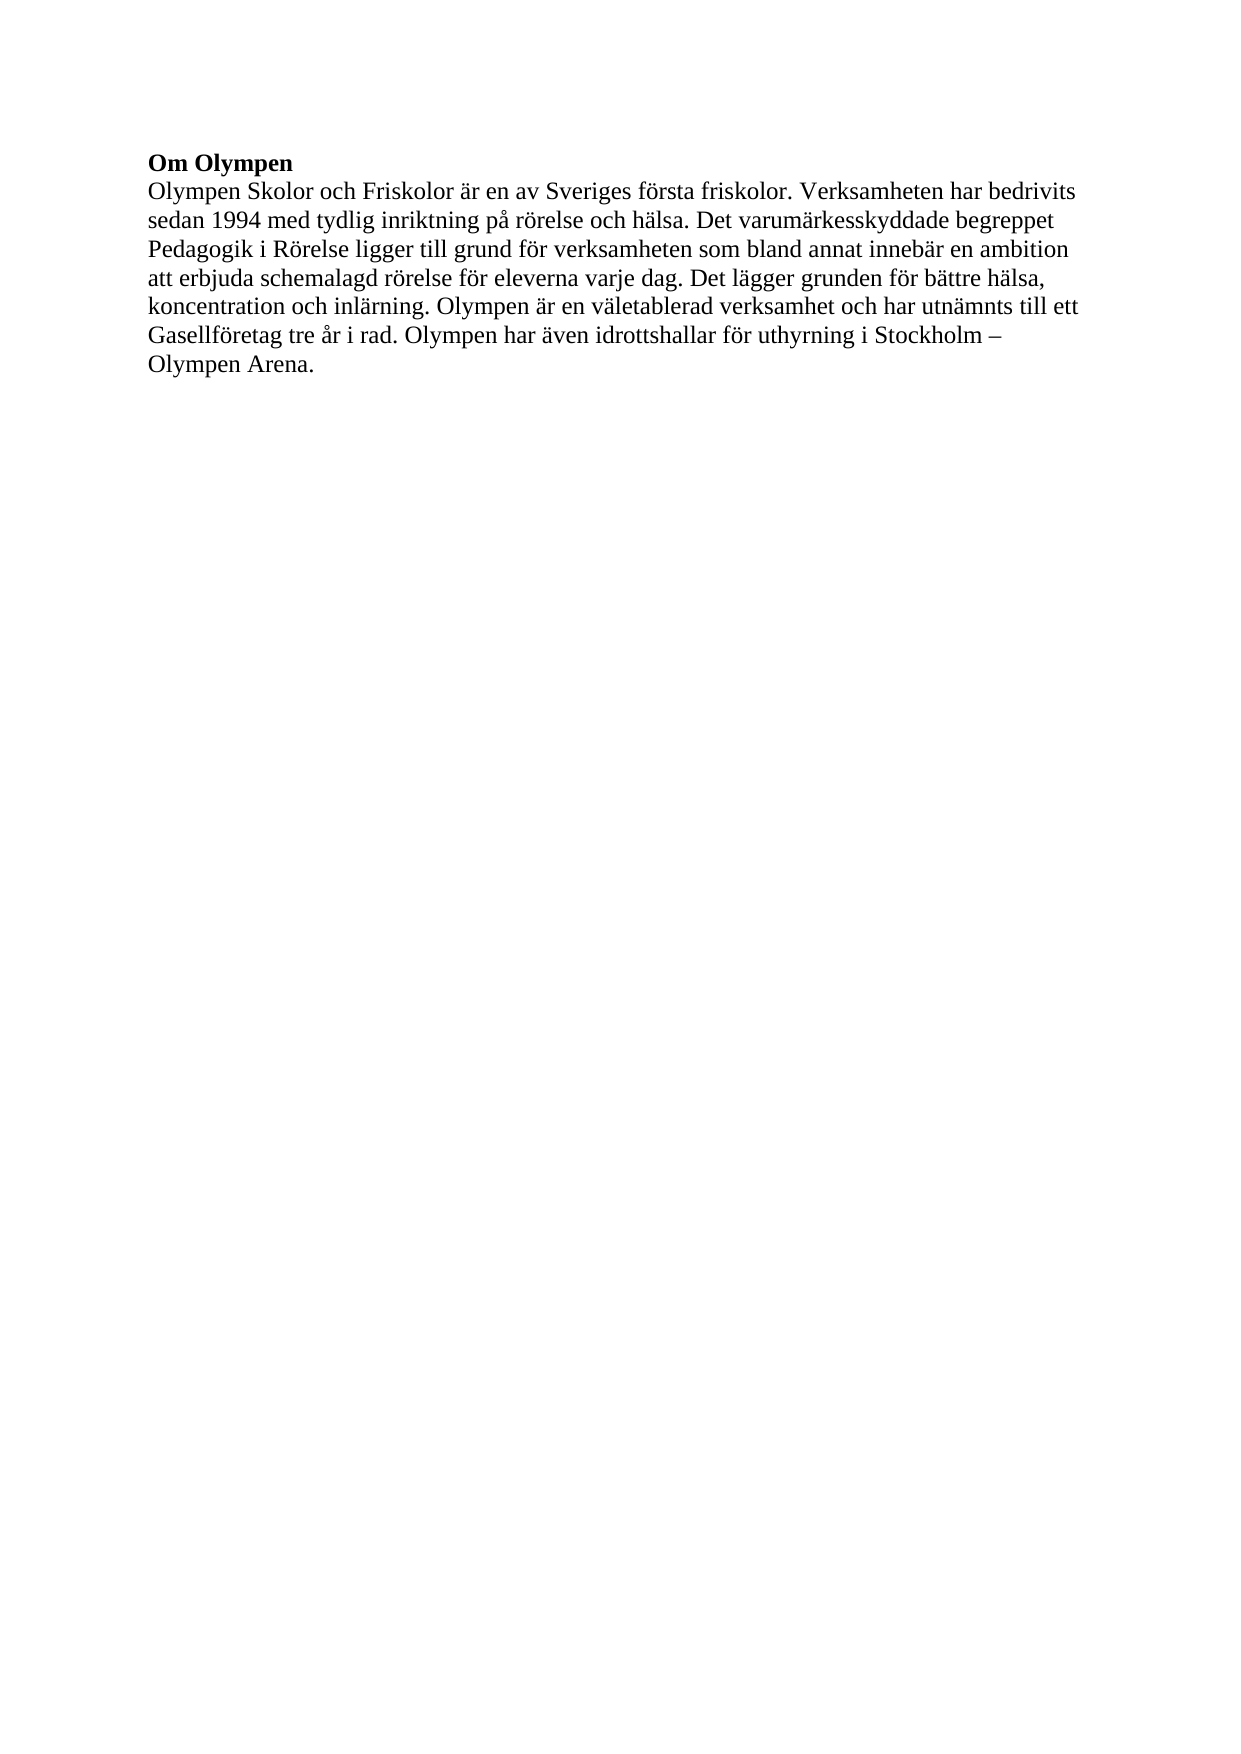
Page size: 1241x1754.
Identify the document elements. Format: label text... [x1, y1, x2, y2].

subtitle Om Olympen [148, 148, 1093, 176]
text Olympen Skolor och Friskolor är en av Sveriges första friskolor. Verksamheten har bedrivits sedan 1994 med tydlig inriktning på rörelse och hälsa. Det varumärkesskyddade begreppet Pedagogik i Rörelse ligger till grund för verksamheten som bland annat innebär en ambition att erbjuda schemalagd rörelse för eleverna varje dag. Det lägger grunden för bättre hälsa, koncentration och inlärning. Olympen är en väletablerad verksamhet och har utnämnts till ett Gasellföretag tre år i rad. Olympen har även idrottshallar för uthyrning i Stockholm – Olympen Arena. [148, 176, 1093, 378]
